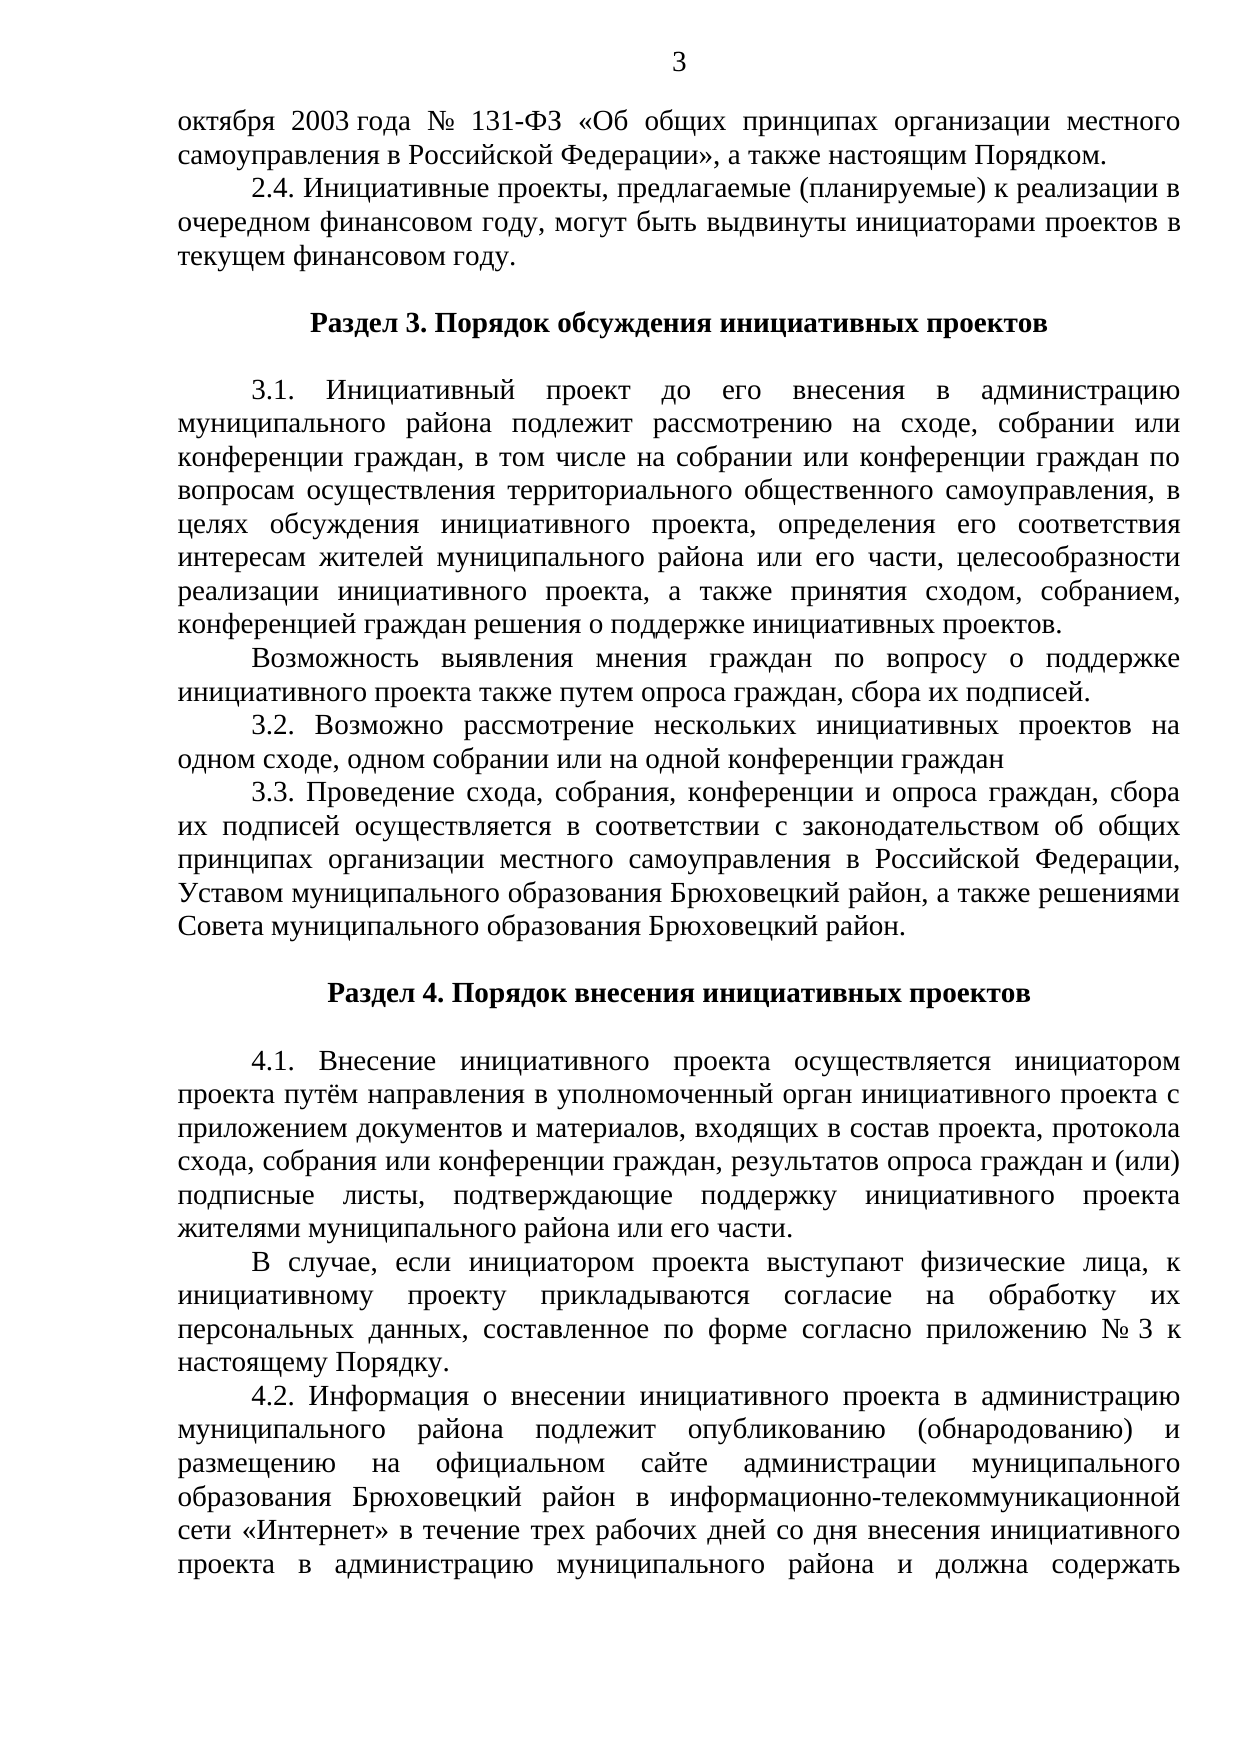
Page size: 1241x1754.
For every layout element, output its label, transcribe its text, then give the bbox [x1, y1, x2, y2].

text 3.1. Инициативный проект до его внесения в администрацию муниципального района подлежит рассмотрению на сходе, собрании или конференции граждан, в том числе на собрании или конференции граждан по вопросам осуществления территориального общественного самоуправления, в целях обсуждения инициативного проекта, определения его соответствия интересам жителей муниципального района или его части, целесообразности реализации инициативного проекта, а также принятия сходом, собранием, конференцией граждан решения о поддержке инициативных проектов. [177, 372, 1181, 640]
text Возможность выявления мнения граждан по вопросу о поддержке инициативного проекта также путем опроса граждан, сбора их подписей. [177, 640, 1181, 707]
text В случае, если инициатором проекта выступают физические лица, к инициативному проекту прикладываются согласие на обработку их персональных данных, составленное по форме согласно приложению № 3 к настоящему Порядку. [177, 1244, 1181, 1378]
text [177, 103, 1181, 171]
text 3.2. Возможно рассмотрение нескольких инициативных проектов на одном сходе, одном собрании или на одной конференции граждан [177, 707, 1181, 774]
text 3.3. Проведение схода, собрания, конференции и опроса граждан, сбора их подписей осуществляется в соответствии с законодательством об общих принципах организации местного самоуправления в Российской Федерации, Уставом муниципального образования Брюховецкий район, а также решениями Совета муниципального образования Брюховецкий район. [177, 774, 1181, 942]
text Раздел 4. Порядок внесения инициативных проектов [177, 976, 1181, 1009]
text 2.4. Инициативные проекты, предлагаемые (планируемые) к реализации в очередном финансовом году, могут быть выдвинуты инициаторами проектов в текущем финансовом году. [177, 171, 1181, 271]
text 4.1. Внесение инициативного проекта осуществляется инициатором проекта путём направления в уполномоченный орган инициативного проекта с приложением документов и материалов, входящих в состав проекта, протокола схода, собрания или конференции граждан, результатов опроса граждан и (или) подписные листы, подтверждающие поддержку инициативного проекта жителями муниципального района или его части. [177, 1043, 1181, 1244]
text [177, 1378, 1181, 1579]
text Раздел 3. Порядок обсуждения инициативных проектов [177, 305, 1181, 338]
